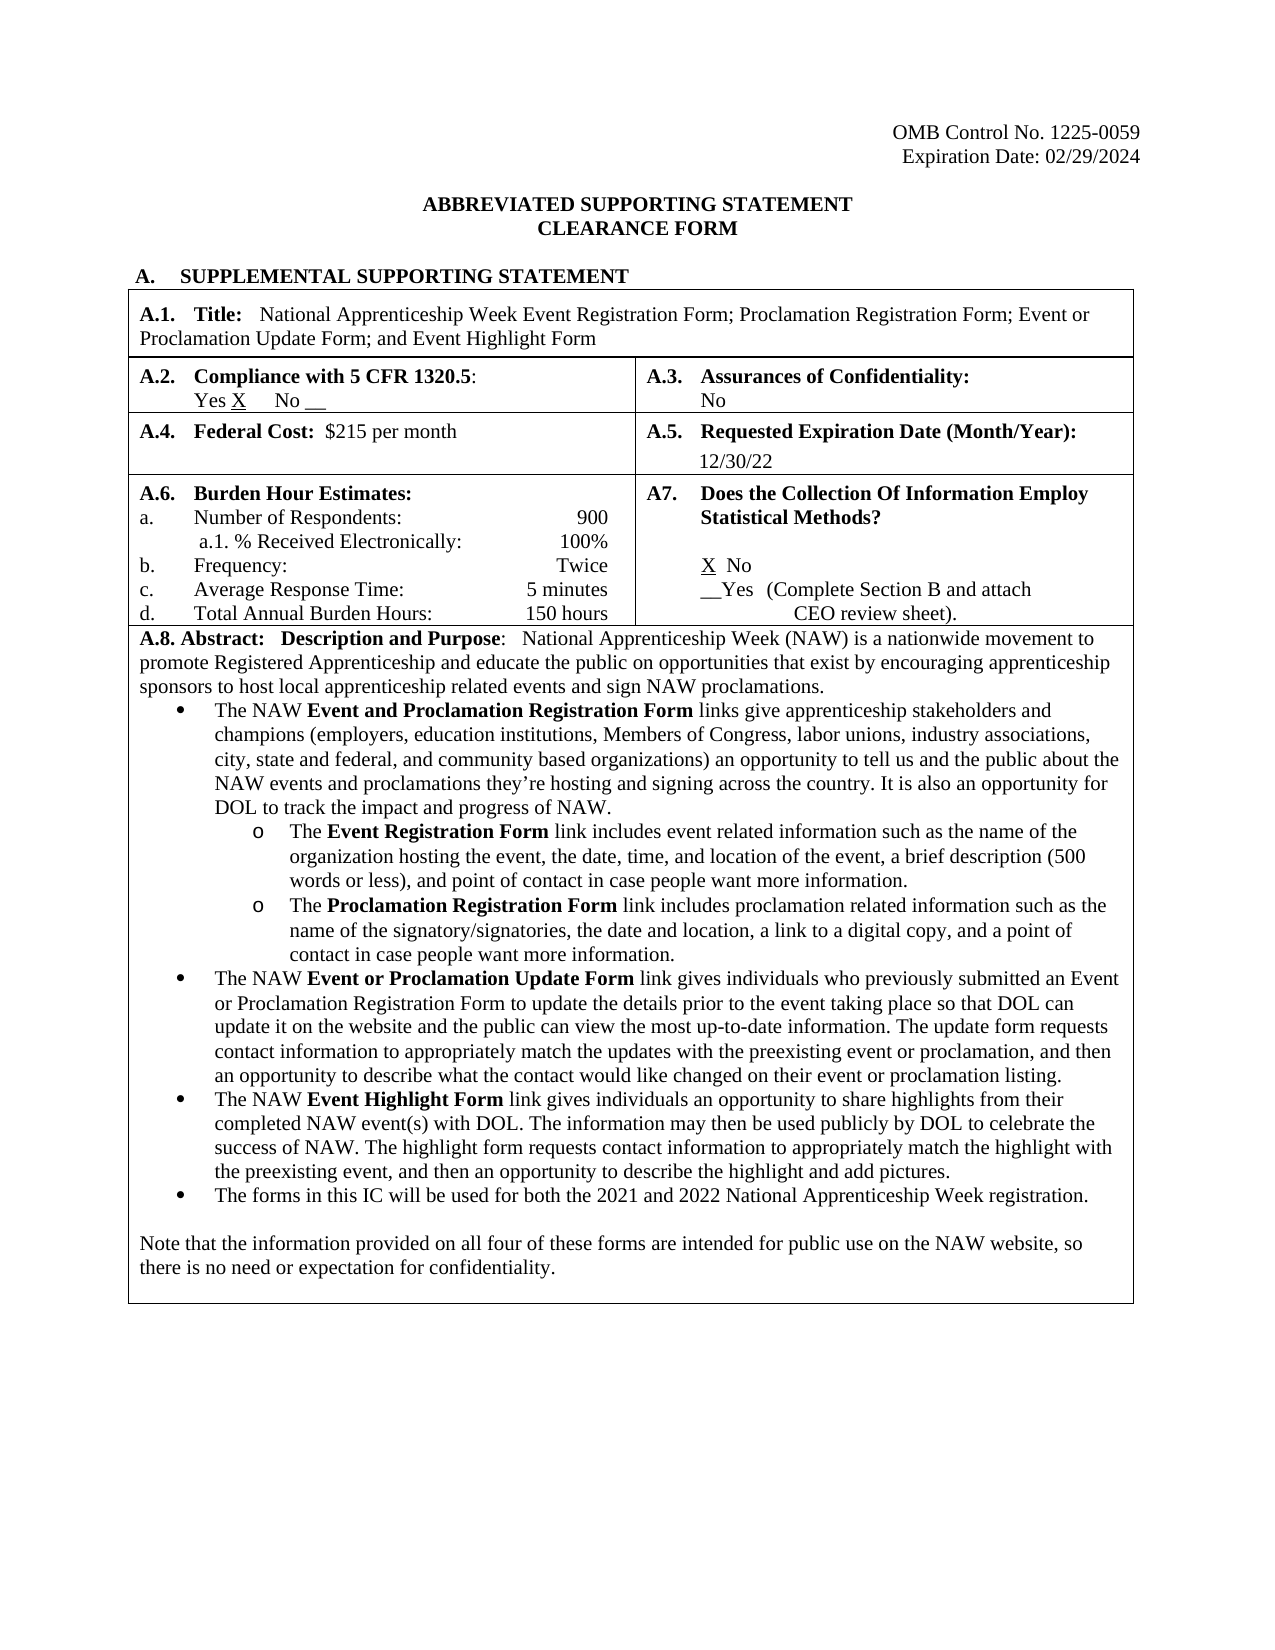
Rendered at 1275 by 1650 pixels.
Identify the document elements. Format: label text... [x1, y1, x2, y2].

table_cell A.2. Compliance with 5 CFR 1320.5: Yes X No __ [129, 358, 635, 412]
text Expiration Date: 02/29/2024 [135, 144, 1140, 168]
text A. SUPPLEMENTAL SUPPORTING STATEMENT [135, 264, 1140, 288]
text CLEARANCE FORM [135, 216, 1140, 240]
table_cell A7. Does the Collection Of Information Employ Statistical Methods? X No __Yes (Complete Section B and attach CEO review sheet). [636, 475, 1133, 625]
table_cell A.8. Abstract: Description and Purpose: National Apprenticeship Week (NAW) is a nationwide movement to promote Registered Apprenticeship and educate the public on opportunities that exist by encouraging apprenticeship sponsors to host local apprenticeship related events and sign NAW proclamations. The NAW Event and Proclamation Registration Form links give apprenticeship stakeholders and champions (employers, education institutions, Members of Congress, labor unions, industry associations, city, state and federal, and community based organizations) an opportunity to tell us and the public about the NAW events and proclamations they’re hosting and signing across the country. It is also an opportunity for DOL to track the impact and progress of NAW. The Event Registration Form link includes event related information such as the name of the organization hosting the event, the date, time, and location of the event, a brief description (500 words or less), and point of contact in case people want more information. The Proclamation Registration Form link includes proclamation related information such as the name of the signatory/signatories, the date and location, a link to a digital copy, and a point of contact in case people want more information. The NAW Event or Proclamation Update Form link gives individuals who previously submitted an Event or Proclamation Registration Form to update the details prior to the event taking place so that DOL can update it on the website and the public can view the most up-to-date information. The update form requests contact information to appropriately match the updates with the preexisting event or proclamation, and then an opportunity to describe what the contact would like changed on their event or proclamation listing. The NAW Event Highlight Form link gives individuals an opportunity to share highlights from their completed NAW event(s) with DOL. The information may then be used publicly by DOL to celebrate the success of NAW. The highlight form requests contact information to appropriately match the highlight with the preexisting event, and then an opportunity to describe the highlight and add pictures. The forms in this IC will be used for both the 2021 and 2022 National Apprenticeship Week registration. Note that the information provided on all four of these forms are intended for public use on the NAW website, so there is no need or expectation for confidentiality. [129, 626, 1133, 1303]
table_cell A.3. Assurances of Confidentiality: No [636, 358, 1133, 412]
text OMB Control No. 1225-0059 [135, 120, 1140, 144]
table_cell A.4. Federal Cost: $215 per month [129, 413, 635, 473]
text ABBREVIATED SUPPORTING STATEMENT [135, 192, 1140, 216]
table_header A.1. Title: National Apprenticeship Week Event Registration Form; Proclamation Registration Form; Event or Proclamation Update Form; and Event Highlight Form [129, 290, 1133, 356]
table_cell A.6. Burden Hour Estimates: a. Number of Respondents: 900 a.1. % Received Electronically: 100% b. Frequency: Twice c. Average Response Time: 5 minutes d. Total Annual Burden Hours: 150 hours [129, 475, 635, 625]
table_cell A.5. Requested Expiration Date (Month/Year): 12/30/22 [636, 413, 1133, 473]
